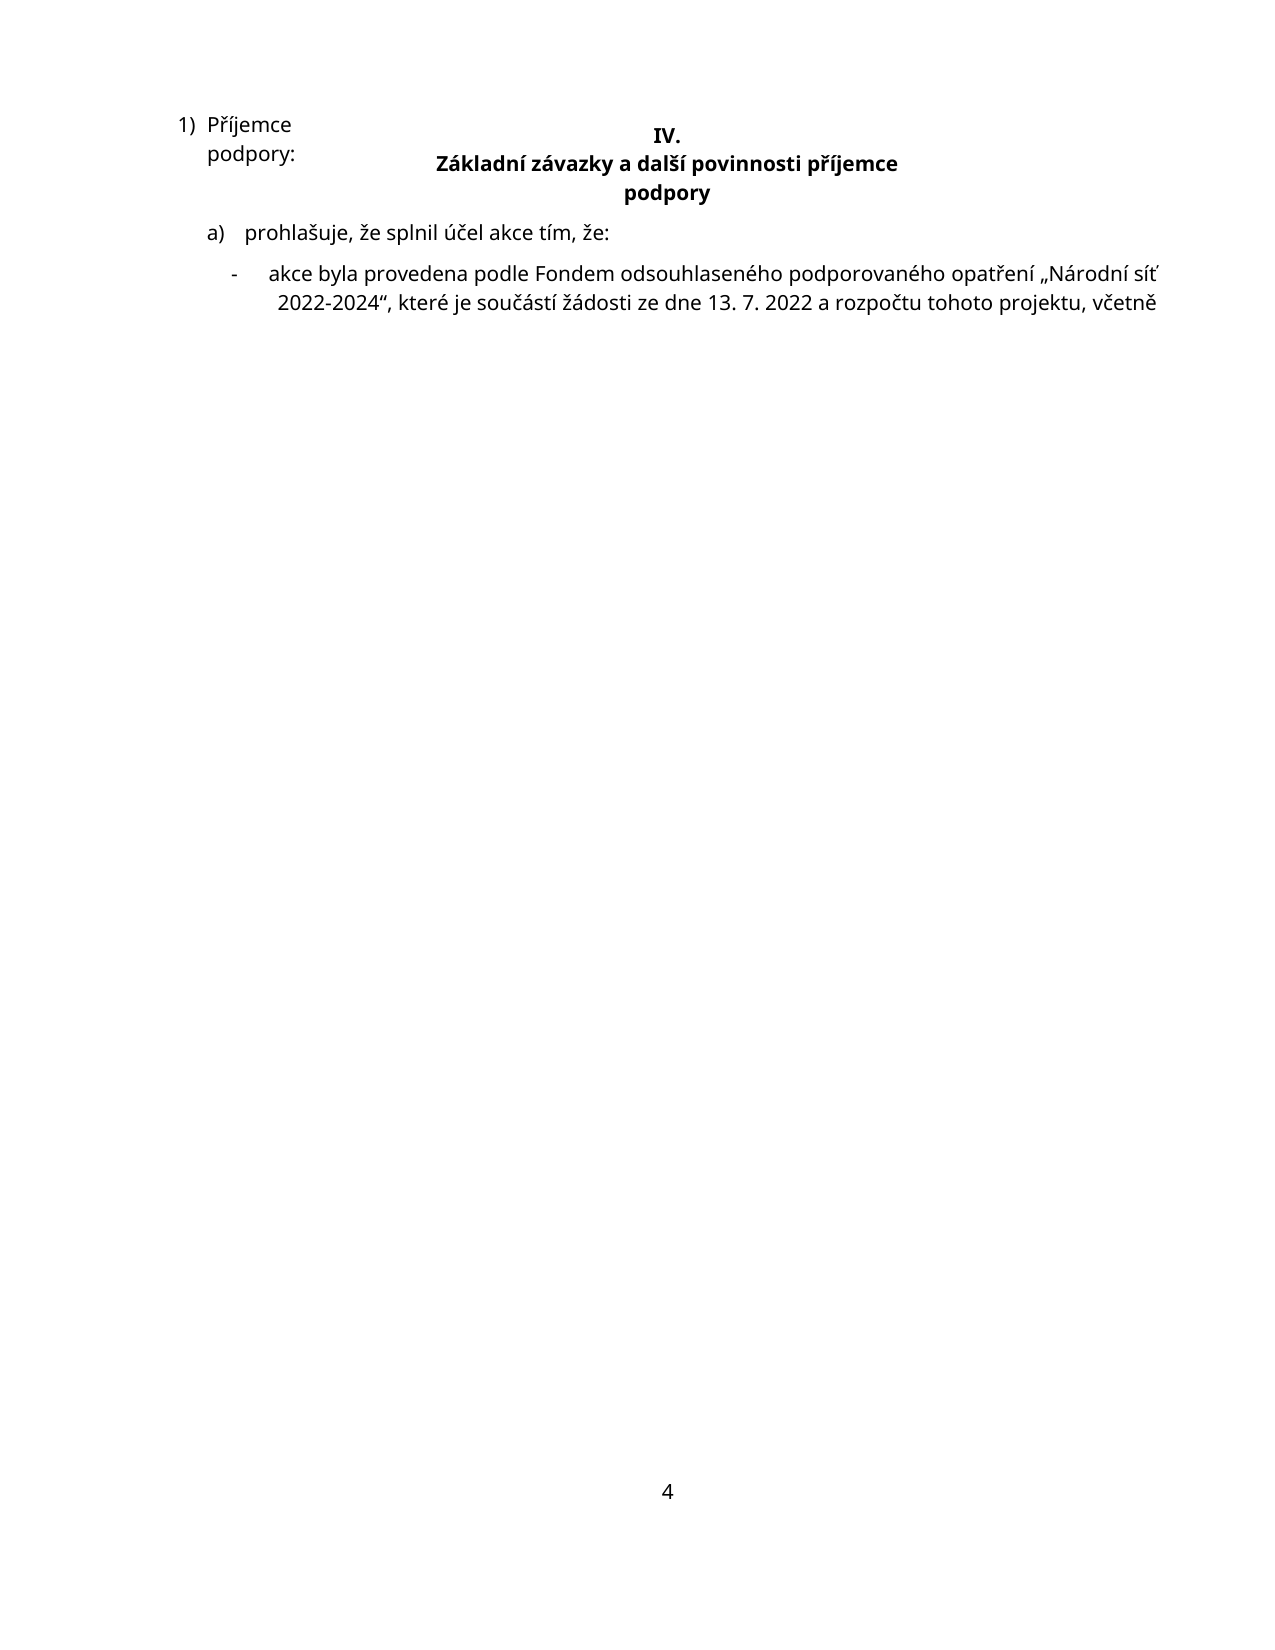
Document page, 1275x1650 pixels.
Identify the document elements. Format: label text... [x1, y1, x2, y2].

list akce byla provedena podle Fondem odsouhlaseného podporovaného opatření „Národní síť [167, 259, 1156, 288]
subtitle Základní závazky a další povinnosti příjemce podpory [404, 149, 930, 206]
list prohlašuje, že splnil účel akce tím, že: [207, 218, 1169, 247]
list Příjemce podpory: [177, 110, 378, 167]
text 2022-2024“, které je součástí žádosti ze dne 13. 7. 2022 a rozpočtu tohoto projektu, včetně [167, 288, 1157, 316]
text IV. [652, 121, 682, 149]
